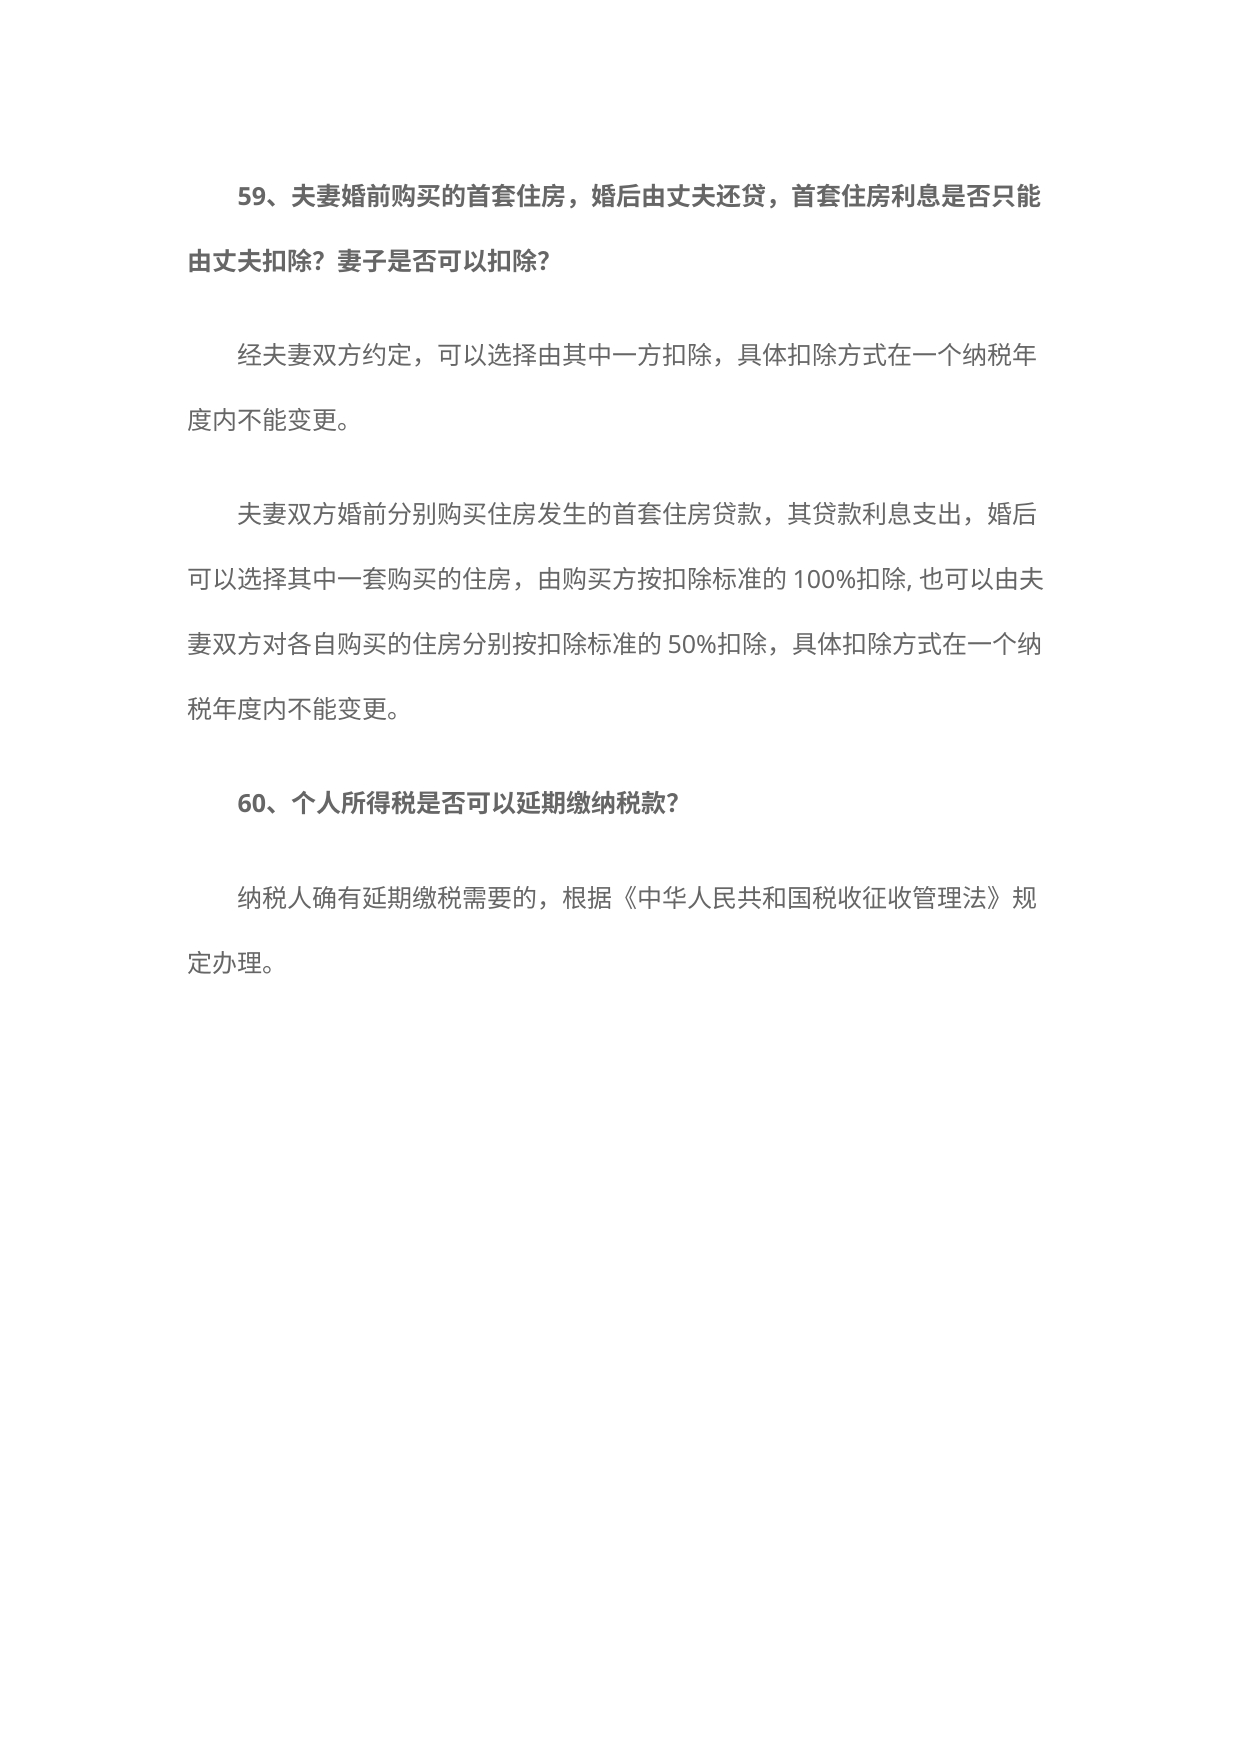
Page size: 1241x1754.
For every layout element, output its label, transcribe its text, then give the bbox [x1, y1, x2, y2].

text 59、夫妻婚前购买的首套住房，婚后由丈夫还贷，首套住房利息是否只能由丈夫扣除？妻子是否可以扣除？ [187, 162, 1053, 292]
text 夫妻双方婚前分别购买住房发生的首套住房贷款，其贷款利息支出，婚后可以选择其中一套购买的住房，由购买方按扣除标准的100%扣除, 也可以由夫妻双方对各自购买的住房分别按扣除标准的50%扣除，具体扣除方式在一个纳税年度内不能变更。 [187, 480, 1053, 740]
text 60、个人所得税是否可以延期缴纳税款？ [187, 769, 1053, 834]
text 经夫妻双方约定，可以选择由其中一方扣除，具体扣除方式在一个纳税年度内不能变更。 [187, 321, 1053, 451]
text 纳税人确有延期缴税需要的，根据《中华人民共和国税收征收管理法》规定办理。 [187, 864, 1053, 994]
